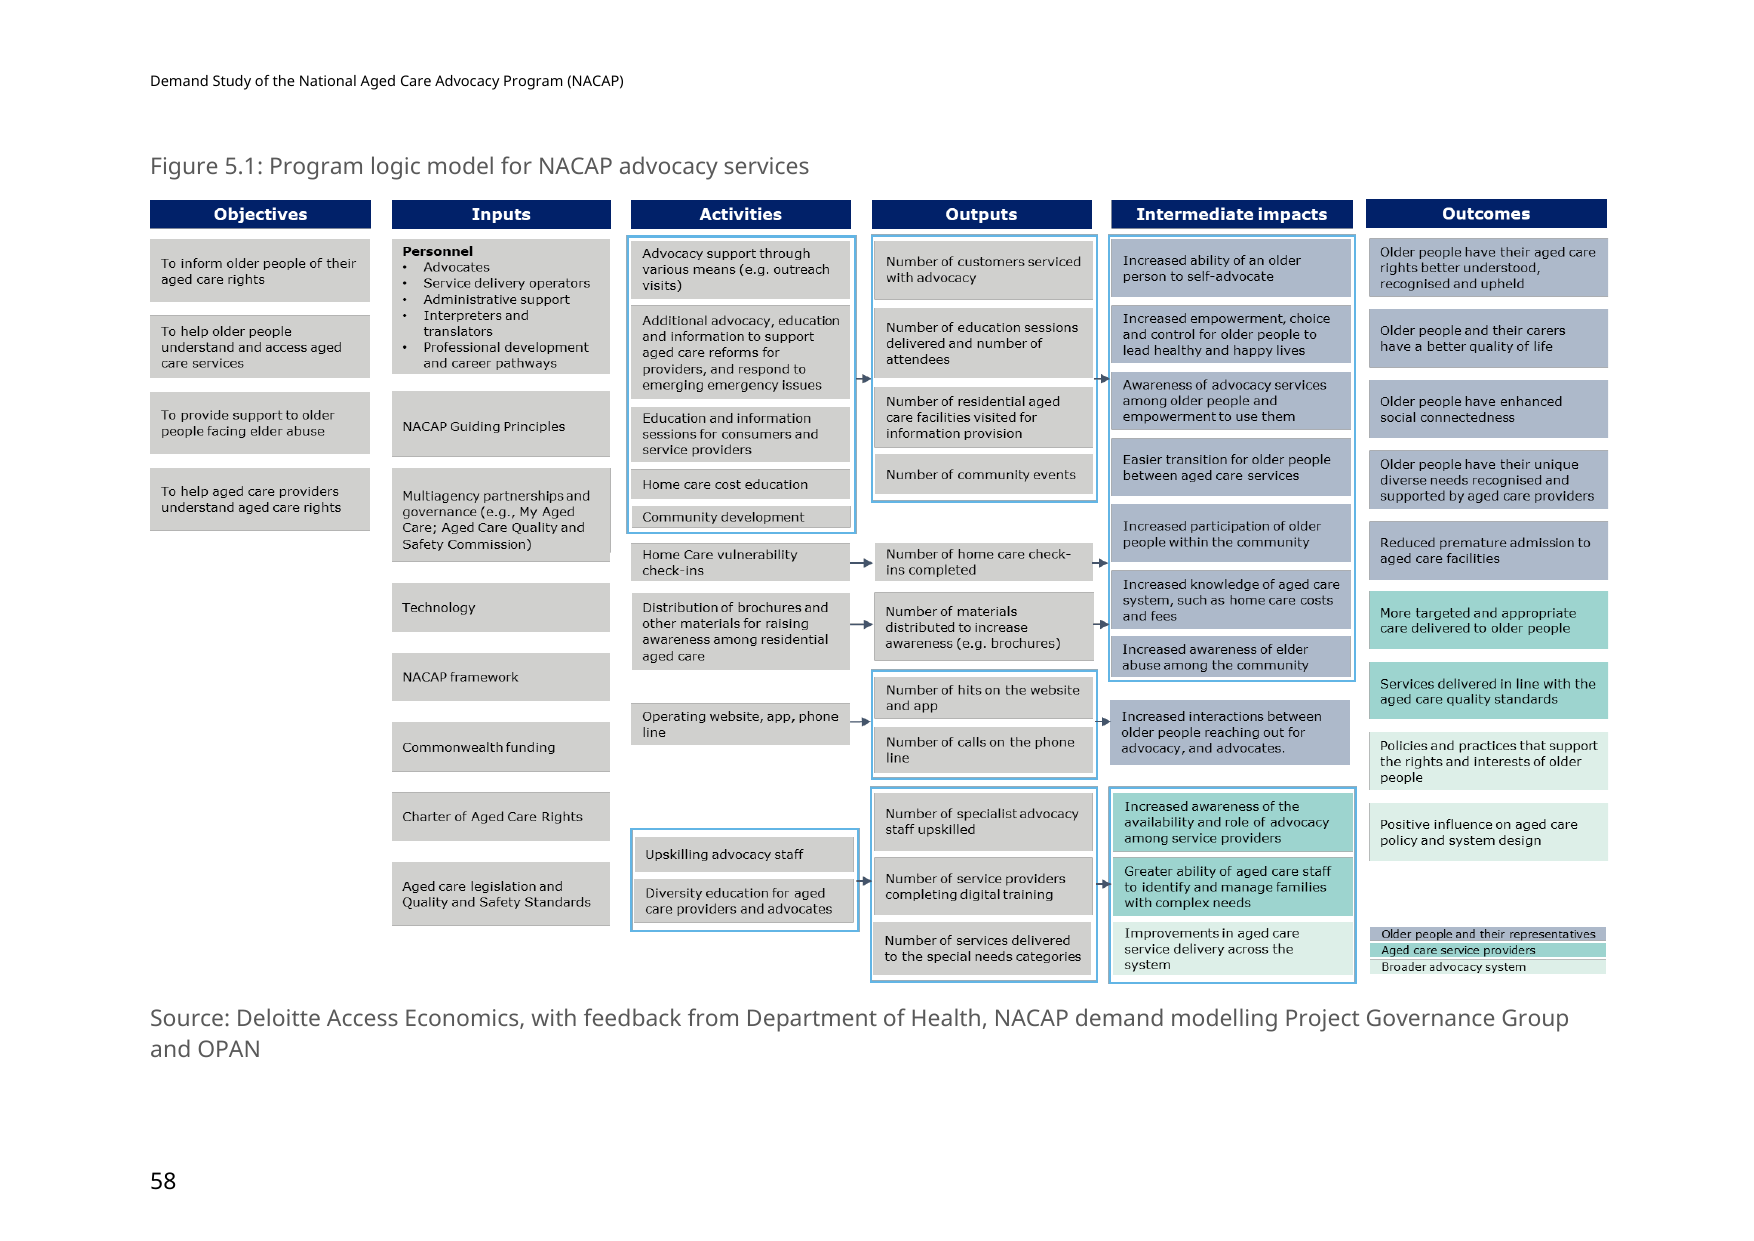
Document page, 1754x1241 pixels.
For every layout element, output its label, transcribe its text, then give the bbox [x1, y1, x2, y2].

picture [150, 198, 1609, 984]
text : Program logic model for NACAP advocacy services [150, 150, 1604, 181]
text Source: Deloitte Access Economics, with feedback from Department of Health, NACAP demand modelling Project Governance Group and OPAN [150, 1002, 1604, 1064]
